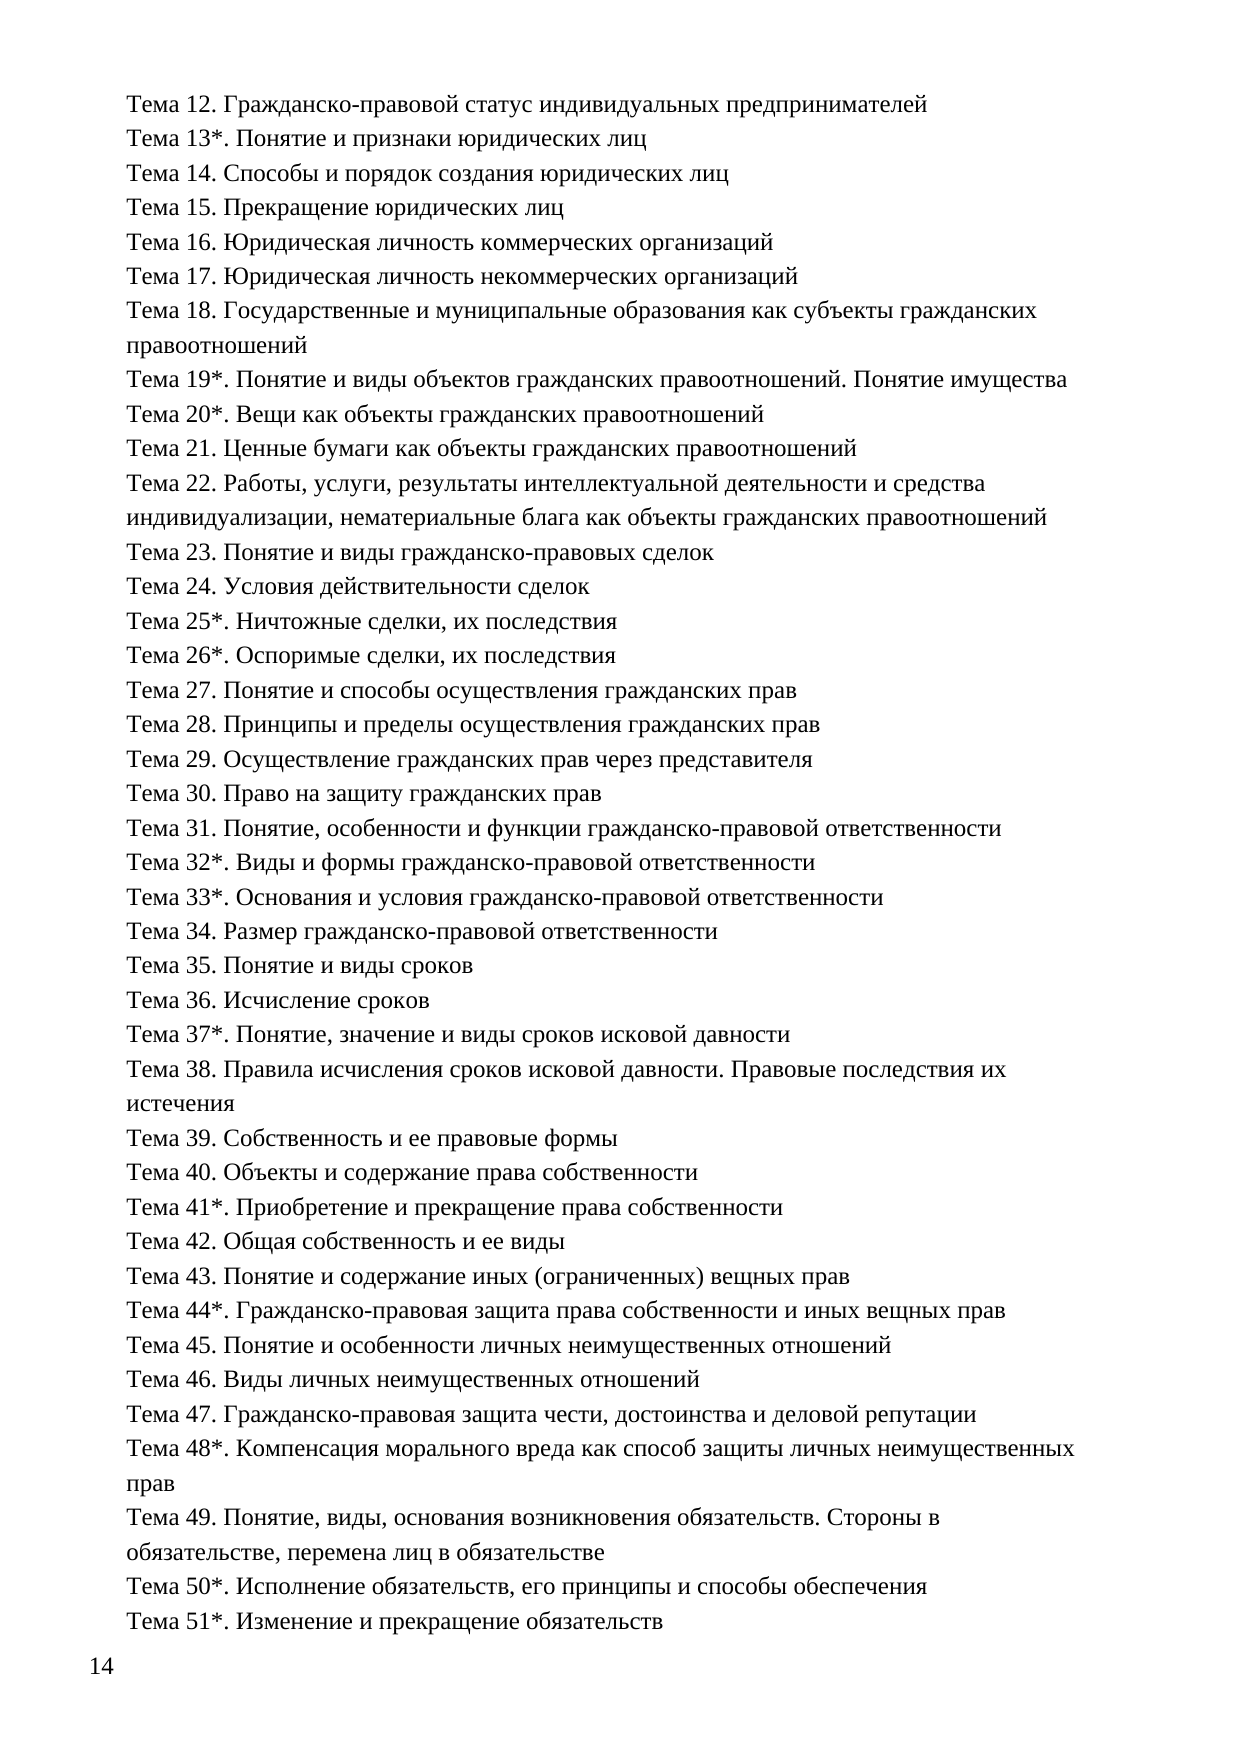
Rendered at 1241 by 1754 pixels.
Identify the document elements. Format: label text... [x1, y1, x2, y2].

text Тема 21. Ценные бумаги как объекты гражданских правоотношений [126, 433, 1092, 462]
text Тема 34. Размер гражданско-правовой ответственности [126, 916, 1092, 945]
text Тема 23. Понятие и виды гражданско-правовых сделок [126, 537, 1092, 566]
text Тема 36. Исчисление сроков [126, 985, 1092, 1014]
text Тема 12. Гражданско-правовой статус индивидуальных предпринимателей [126, 89, 1092, 117]
text Тема 40. Объекты и содержание права собственности [126, 1157, 1092, 1186]
text Тема 27. Понятие и способы осуществления гражданских прав [126, 675, 1092, 703]
text Тема 24. Условия действительности сделок [126, 571, 1092, 600]
text Тема 20*. Вещи как объекты гражданских правоотношений [126, 399, 1092, 428]
text Тема 39. Собственность и ее правовые формы [126, 1123, 1092, 1152]
text Тема 16. Юридическая личность коммерческих организаций [126, 227, 1092, 255]
text Тема 22. Работы, услуги, результаты интеллектуальной деятельности и средства индивидуализации, нематериальные блага как объекты гражданских правоотношений [126, 468, 1092, 531]
text Тема 26*. Оспоримые сделки, их последствия [126, 640, 1092, 669]
text Тема 35. Понятие и виды сроков [126, 951, 1092, 979]
text Тема 44*. Гражданско-правовая защита права собственности и иных вещных прав [126, 1295, 1092, 1324]
text Тема 51*. Изменение и прекращение обязательств [126, 1606, 1092, 1634]
text Тема 31. Понятие, особенности и функции гражданско-правовой ответственности [126, 813, 1092, 841]
text Тема 47. Гражданско-правовая защита чести, достоинства и деловой репутации [126, 1399, 1092, 1428]
text Тема 30. Право на защиту гражданских прав [126, 778, 1092, 807]
text Тема 19*. Понятие и виды объектов гражданских правоотношений. Понятие имущества [126, 364, 1092, 393]
text Тема 25*. Ничтожные сделки, их последствия [126, 606, 1092, 634]
text Тема 13*. Понятие и признаки юридических лиц [126, 123, 1092, 152]
text Тема 33*. Основания и условия гражданско-правовой ответственности [126, 882, 1092, 910]
text Тема 15. Прекращение юридических лиц [126, 192, 1092, 221]
text Тема 32*. Виды и формы гражданско-правовой ответственности [126, 847, 1092, 876]
text Тема 46. Виды личных неимущественных отношений [126, 1364, 1092, 1393]
text Тема 45. Понятие и особенности личных неимущественных отношений [126, 1330, 1092, 1359]
text Тема 28. Принципы и пределы осуществления гражданских прав [126, 709, 1092, 738]
text Тема 48*. Компенсация морального вреда как способ защиты личных неимущественных прав [126, 1433, 1092, 1497]
text Тема 50*. Исполнение обязательств, его принципы и способы обеспечения [126, 1571, 1092, 1600]
text Тема 17. Юридическая личность некоммерческих организаций [126, 261, 1092, 290]
text Тема 43. Понятие и содержание иных (ограниченных) вещных прав [126, 1261, 1092, 1290]
text Тема 37*. Понятие, значение и виды сроков исковой давности [126, 1019, 1092, 1048]
text Тема 29. Осуществление гражданских прав через представителя [126, 744, 1092, 772]
text Тема 18. Государственные и муниципальные образования как субъекты гражданских правоотношений [126, 296, 1092, 359]
text Тема 49. Понятие, виды, основания возникновения обязательств. Стороны в обязательстве, перемена лиц в обязательстве [126, 1502, 1092, 1566]
text Тема 38. Правила исчисления сроков исковой давности. Правовые последствия их истечения [126, 1054, 1092, 1117]
text Тема 41*. Приобретение и прекращение права собственности [126, 1192, 1092, 1221]
text Тема 42. Общая собственность и ее виды [126, 1226, 1092, 1255]
text Тема 14. Способы и порядок создания юридических лиц [126, 158, 1092, 186]
